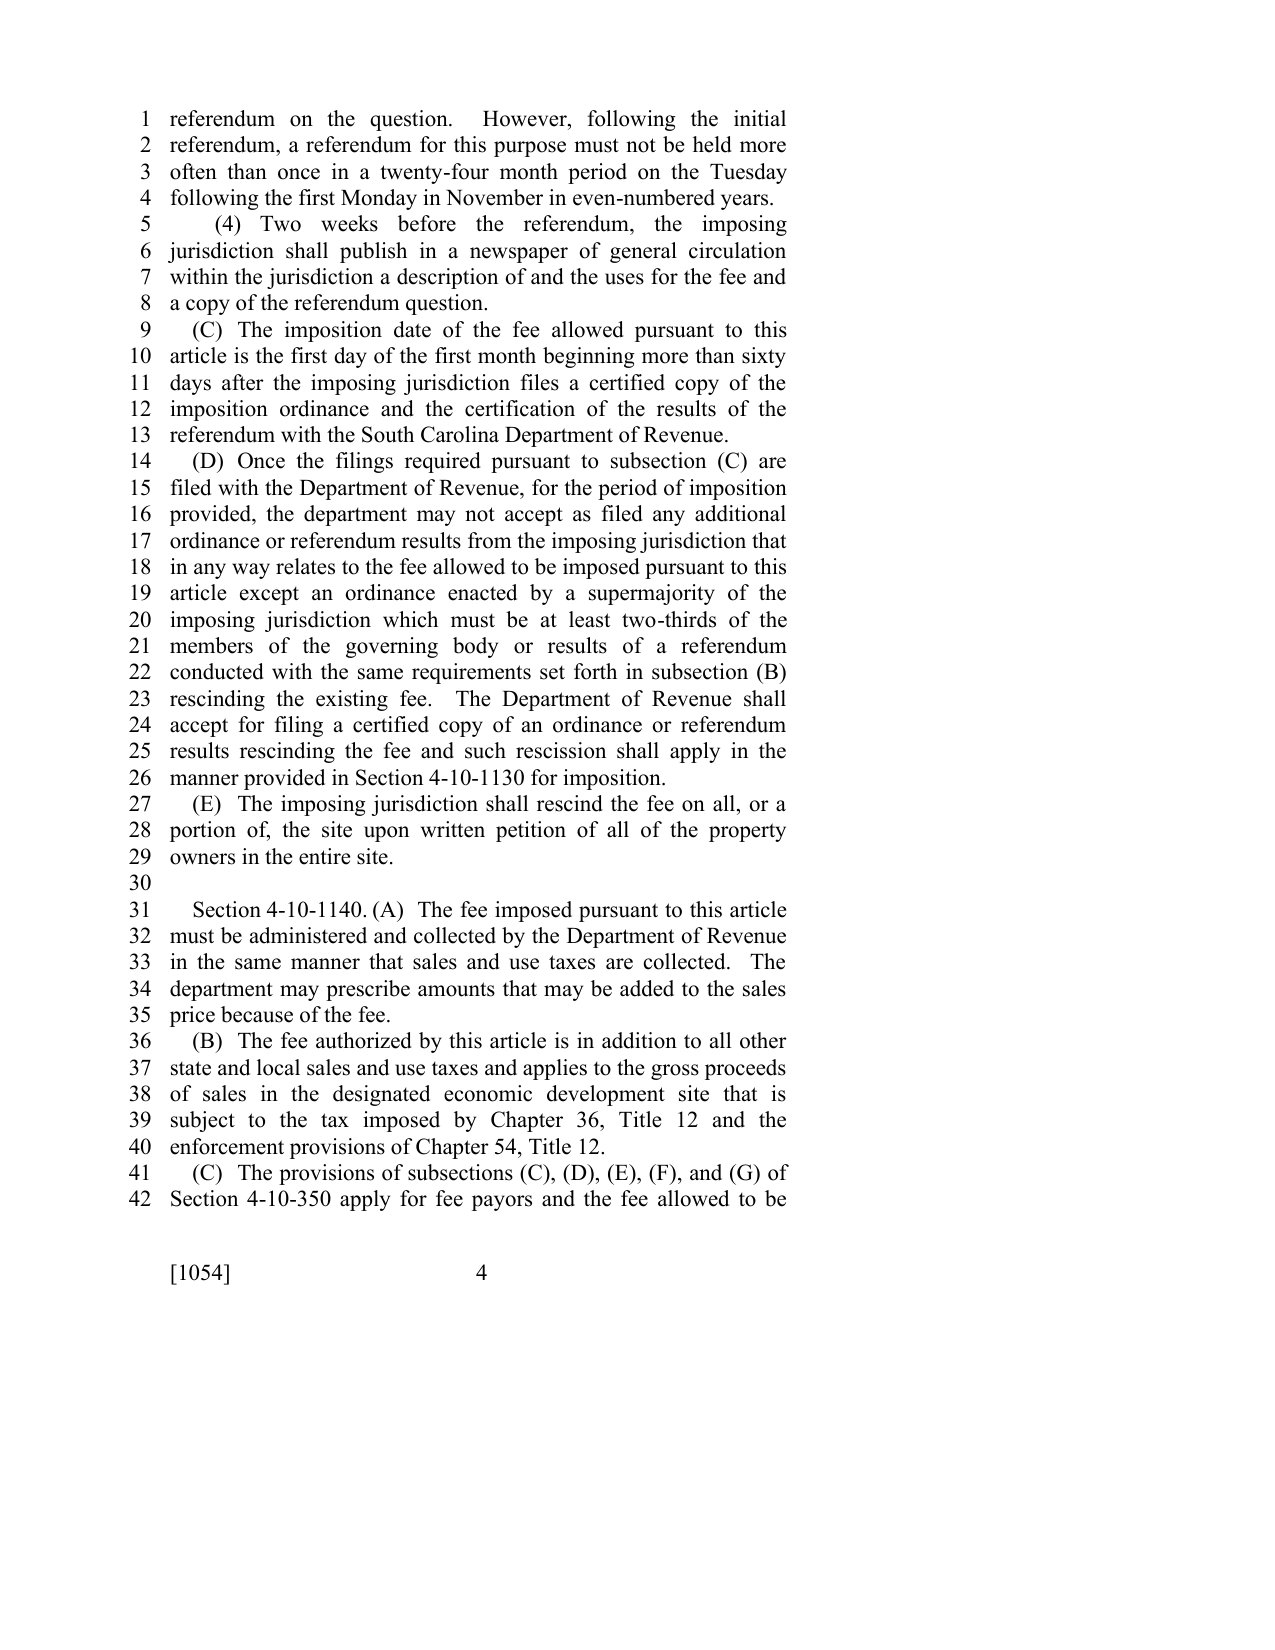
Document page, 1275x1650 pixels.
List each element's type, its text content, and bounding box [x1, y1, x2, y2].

text (E) The imposing jurisdiction shall rescind the fee on all, or a portion of, the site upon written petition of all of the property owners in the entire site. [169, 790, 787, 869]
text (B) The fee authorized by this article is in addition to all other state and local sales and use taxes and applies to the gross proceeds of sales in the designated economic development site that is subject to the tax imposed by Chapter 36, Title 12 and the enforcement provisions of Chapter 54, Title 12. [169, 1027, 787, 1159]
text (4) Two weeks before the referendum, the imposing jurisdiction shall publish in a newspaper of general circulation within the jurisdiction a description of and the uses for the fee and a copy of the referendum question. [169, 210, 787, 316]
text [169, 1159, 787, 1212]
text Section 4-10-1140. (A) The fee imposed pursuant to this article must be administered and collected by the Department of Revenue in the same manner that sales and use taxes are collected. The department may prescribe amounts that may be added to the sales price because of the fee. [169, 896, 787, 1027]
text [169, 105, 787, 210]
text (D) Once the filings required pursuant to subsection (C) are filed with the Department of Revenue, for the period of imposition provided, the department may not accept as filed any additional ordinance or referendum results from the imposing jurisdiction that in any way relates to the fee allowed to be imposed pursuant to this article except an ordinance enacted by a supermajority of the imposing jurisdiction which must be at least two-thirds of the members of the governing body or results of a referendum conducted with the same requirements set forth in subsection (B) rescinding the existing fee. The Department of Revenue shall accept for filing a certified copy of an ordinance or referendum results rescinding the fee and such rescission shall apply in the manner provided in Section 4-10-1130 for imposition. [169, 448, 787, 790]
text (C) The imposition date of the fee allowed pursuant to this article is the first day of the first month beginning more than sixty days after the imposing jurisdiction files a certified copy of the imposition ordinance and the certification of the results of the referendum with the South Carolina Department of Revenue. [169, 316, 787, 448]
